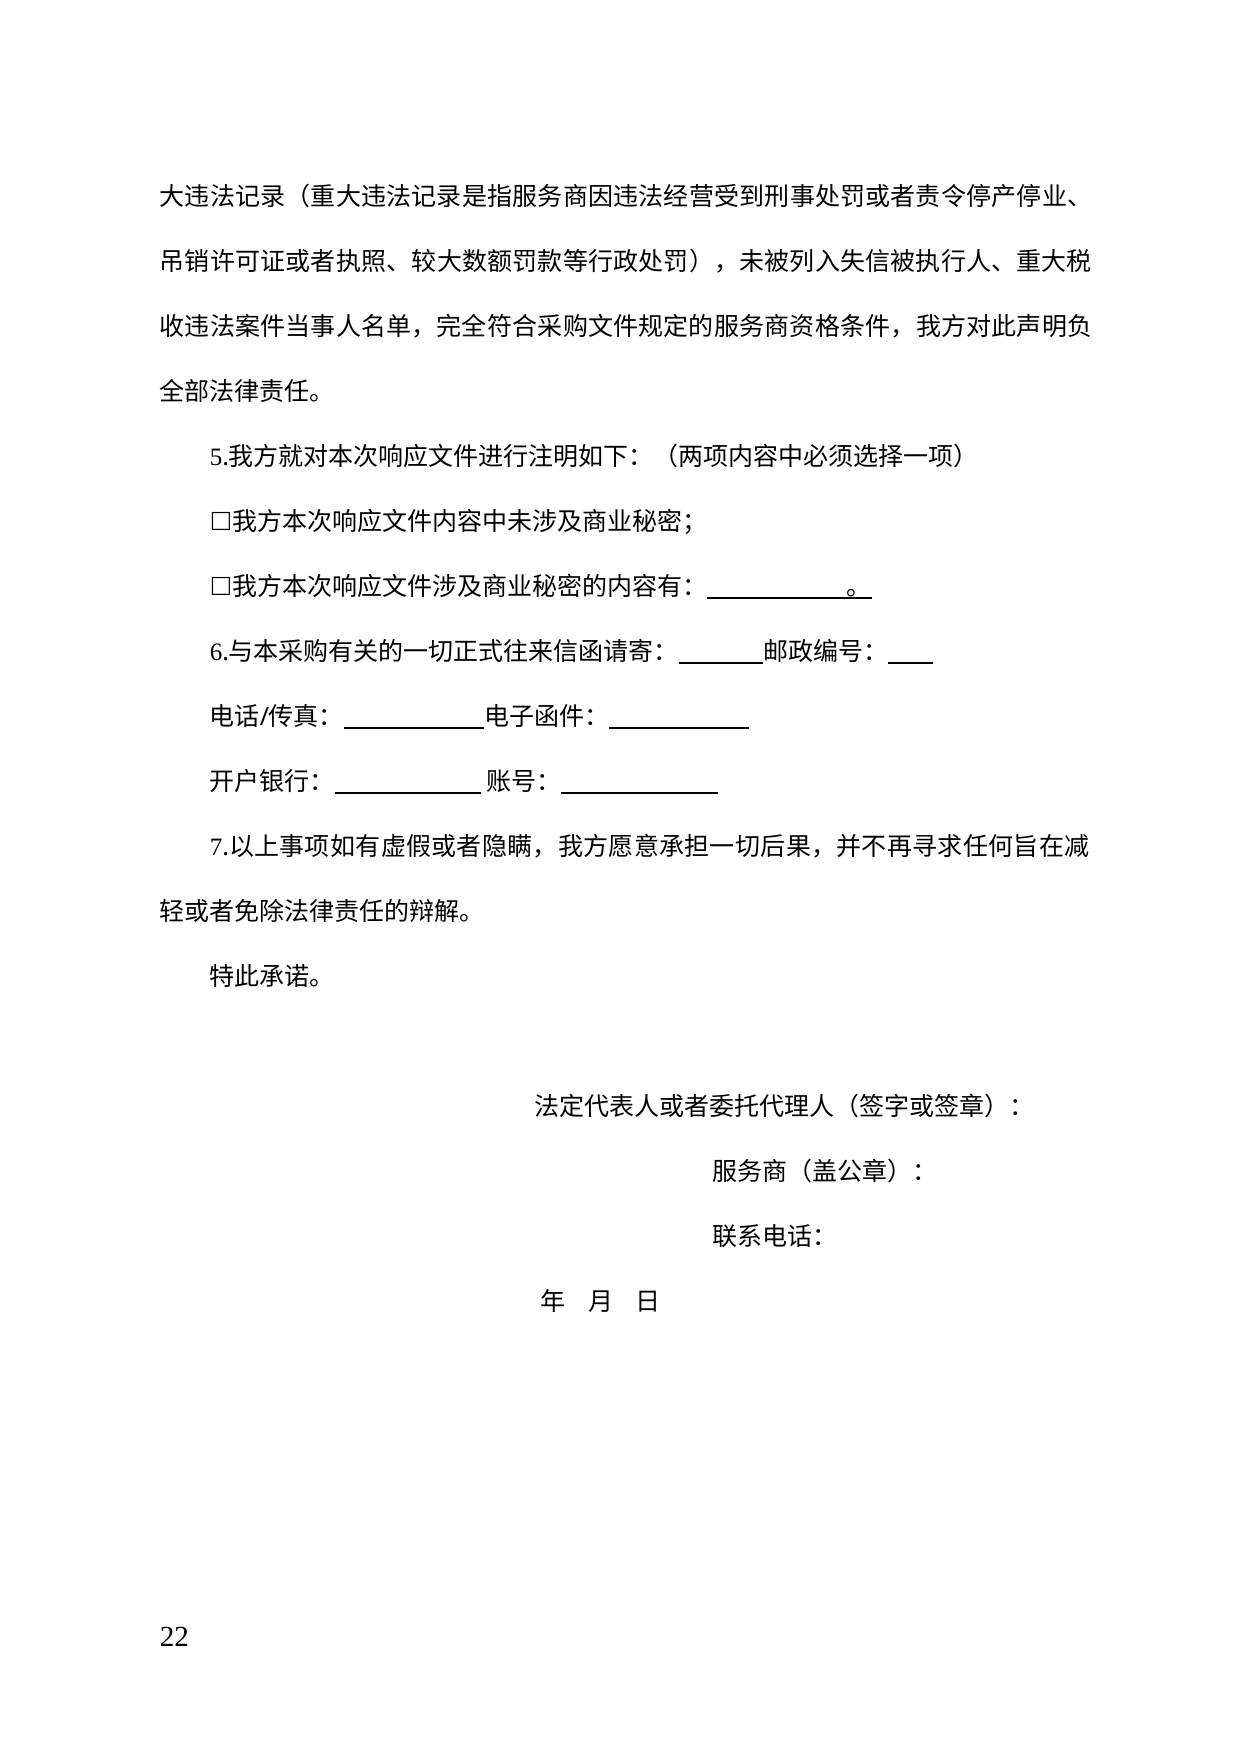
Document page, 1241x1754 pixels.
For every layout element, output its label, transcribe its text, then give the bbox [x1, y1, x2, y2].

text 我方本次响应文件涉及商业秘密的内容有： 。 [159, 552, 1093, 617]
text 5.我方就对本次响应文件进行注明如下：（两项内容中必须选择一项） [159, 422, 1093, 487]
text 6.与本采购有关的一切正式往来信函请寄： 邮政编号： [159, 617, 1093, 682]
text 我方本次响应文件内容中未涉及商业秘密； [159, 487, 1093, 552]
text 7.以上事项如有虚假或者隐瞒，我方愿意承担一切后果，并不再寻求任何旨在减轻或者免除法律责任的辩解。 [159, 812, 1093, 942]
text 法定代表人或者委托代理人（签字或签章）： [159, 1072, 1093, 1137]
text 联系电话： [663, 1202, 1093, 1267]
text 开户银行： 账号： [159, 747, 1093, 812]
text 电话/传真： 电子函件： [159, 682, 1093, 747]
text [159, 162, 1093, 422]
text 服务商（盖公章）： [663, 1137, 1093, 1202]
text 年 月 日 [159, 1267, 1093, 1332]
text 特此承诺。 [159, 942, 1093, 1007]
